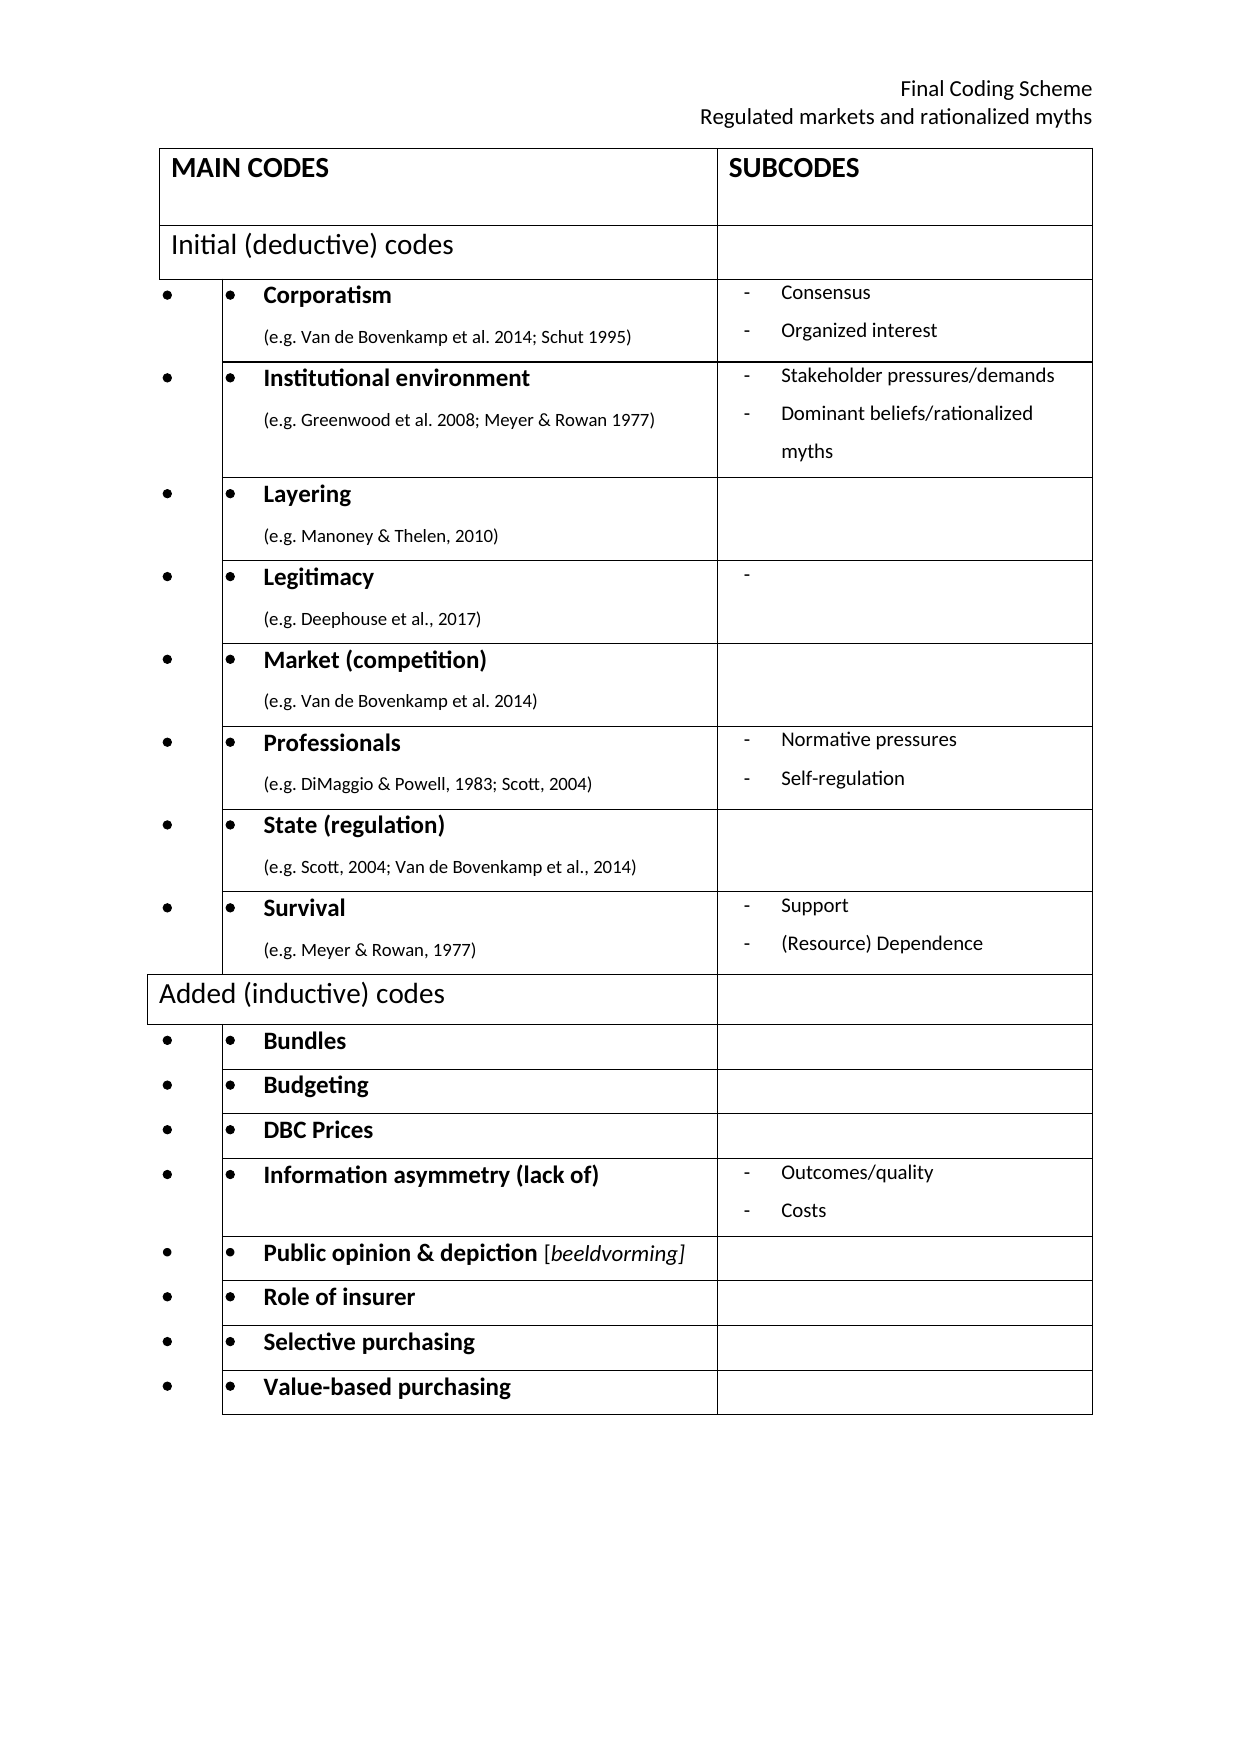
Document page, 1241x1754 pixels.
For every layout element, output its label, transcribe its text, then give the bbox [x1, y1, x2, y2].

table_cell Selective purchasing [223, 1326, 717, 1370]
table_cell [718, 975, 1092, 1024]
table_cell [718, 1114, 1092, 1158]
table_cell Normative pressures Self-regulation [718, 727, 1092, 808]
table_cell Legitimacy (e.g. Deephouse et al., 2017) [223, 561, 717, 643]
table_cell [718, 226, 1092, 278]
table_cell [718, 810, 1092, 891]
table_cell [718, 1326, 1092, 1370]
table_cell Support (Resource) Dependence [718, 892, 1092, 974]
table_cell Public opinion & depiction [beeldvorming] [223, 1237, 717, 1280]
table_cell [718, 644, 1092, 726]
table_cell Initial (deductive) codes [160, 226, 717, 278]
table_header MAIN CODES [160, 149, 717, 225]
table_cell [718, 1281, 1092, 1325]
table_cell [718, 561, 1092, 643]
table_cell [718, 1070, 1092, 1113]
table_header SUBCODES [718, 149, 1092, 225]
table_cell Corporatism (e.g. Van de Bovenkamp et al. 2014; Schut 1995) [223, 280, 717, 361]
table_cell Information asymmetry (lack of) [223, 1159, 717, 1236]
table_cell DBC Prices [223, 1114, 717, 1158]
table_cell [718, 1025, 1092, 1068]
table_cell Role of insurer [223, 1281, 717, 1325]
table_cell [718, 1371, 1092, 1414]
table_cell State (regulation) (e.g. Scott, 2004; Van de Bovenkamp et al., 2014) [223, 810, 717, 891]
table_cell Bundles [223, 1025, 717, 1068]
table_cell Stakeholder pressures/demands Dominant beliefs/rationalized myths [718, 363, 1092, 477]
table_cell Consensus Organized interest [718, 280, 1092, 361]
table_cell Budgeting [223, 1070, 717, 1113]
table_cell Added (inductive) codes [148, 975, 717, 1024]
table_cell Institutional environment (e.g. Greenwood et al. 2008; Meyer & Rowan 1977) [223, 363, 717, 477]
table_cell Outcomes/quality Costs [718, 1159, 1092, 1236]
table_cell Survival (e.g. Meyer & Rowan, 1977) [223, 892, 717, 974]
table_cell [718, 1237, 1092, 1280]
table_cell [718, 478, 1092, 560]
table_cell Market (competition) (e.g. Van de Bovenkamp et al. 2014) [223, 644, 717, 726]
table_cell Layering (e.g. Manoney & Thelen, 2010) [223, 478, 717, 560]
table_cell Professionals (e.g. DiMaggio & Powell, 1983; Scott, 2004) [223, 727, 717, 808]
table_cell Value-based purchasing [223, 1371, 717, 1414]
